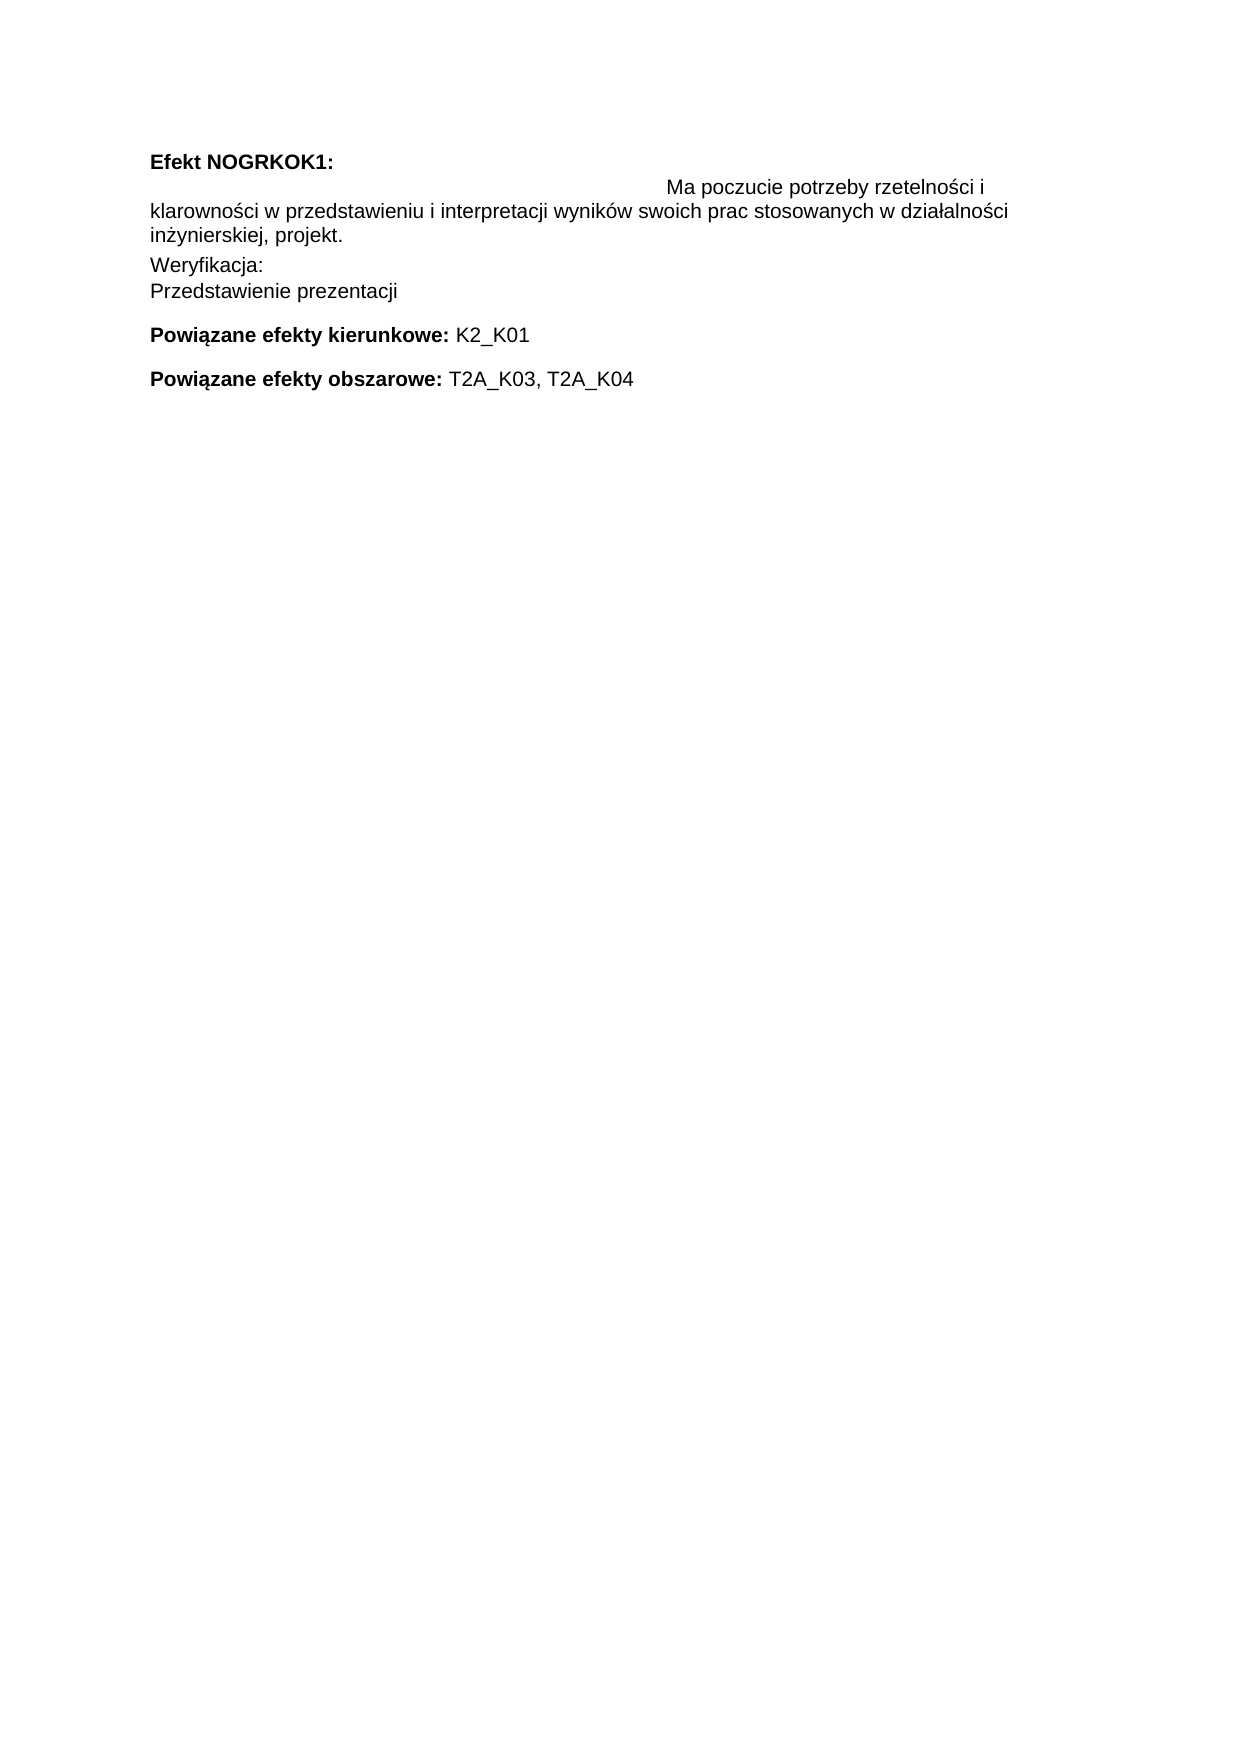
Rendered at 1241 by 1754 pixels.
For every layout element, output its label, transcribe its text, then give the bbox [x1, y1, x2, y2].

text Przedstawienie prezentacji [150, 279, 1090, 303]
text Ma poczucie potrzeby rzetelności i klarowności w przedstawieniu i interpretacji wyników swoich prac stosowanych w działalności inżynierskiej, projekt. [150, 175, 1090, 247]
text Efekt NOGRKOK1: [150, 150, 1090, 174]
text Powiązane efekty kierunkowe: K2_K01 [150, 323, 1090, 347]
text Weryfikacja: [150, 253, 1090, 277]
text Powiązane efekty obszarowe: T2A_K03, T2A_K04 [150, 367, 1090, 391]
